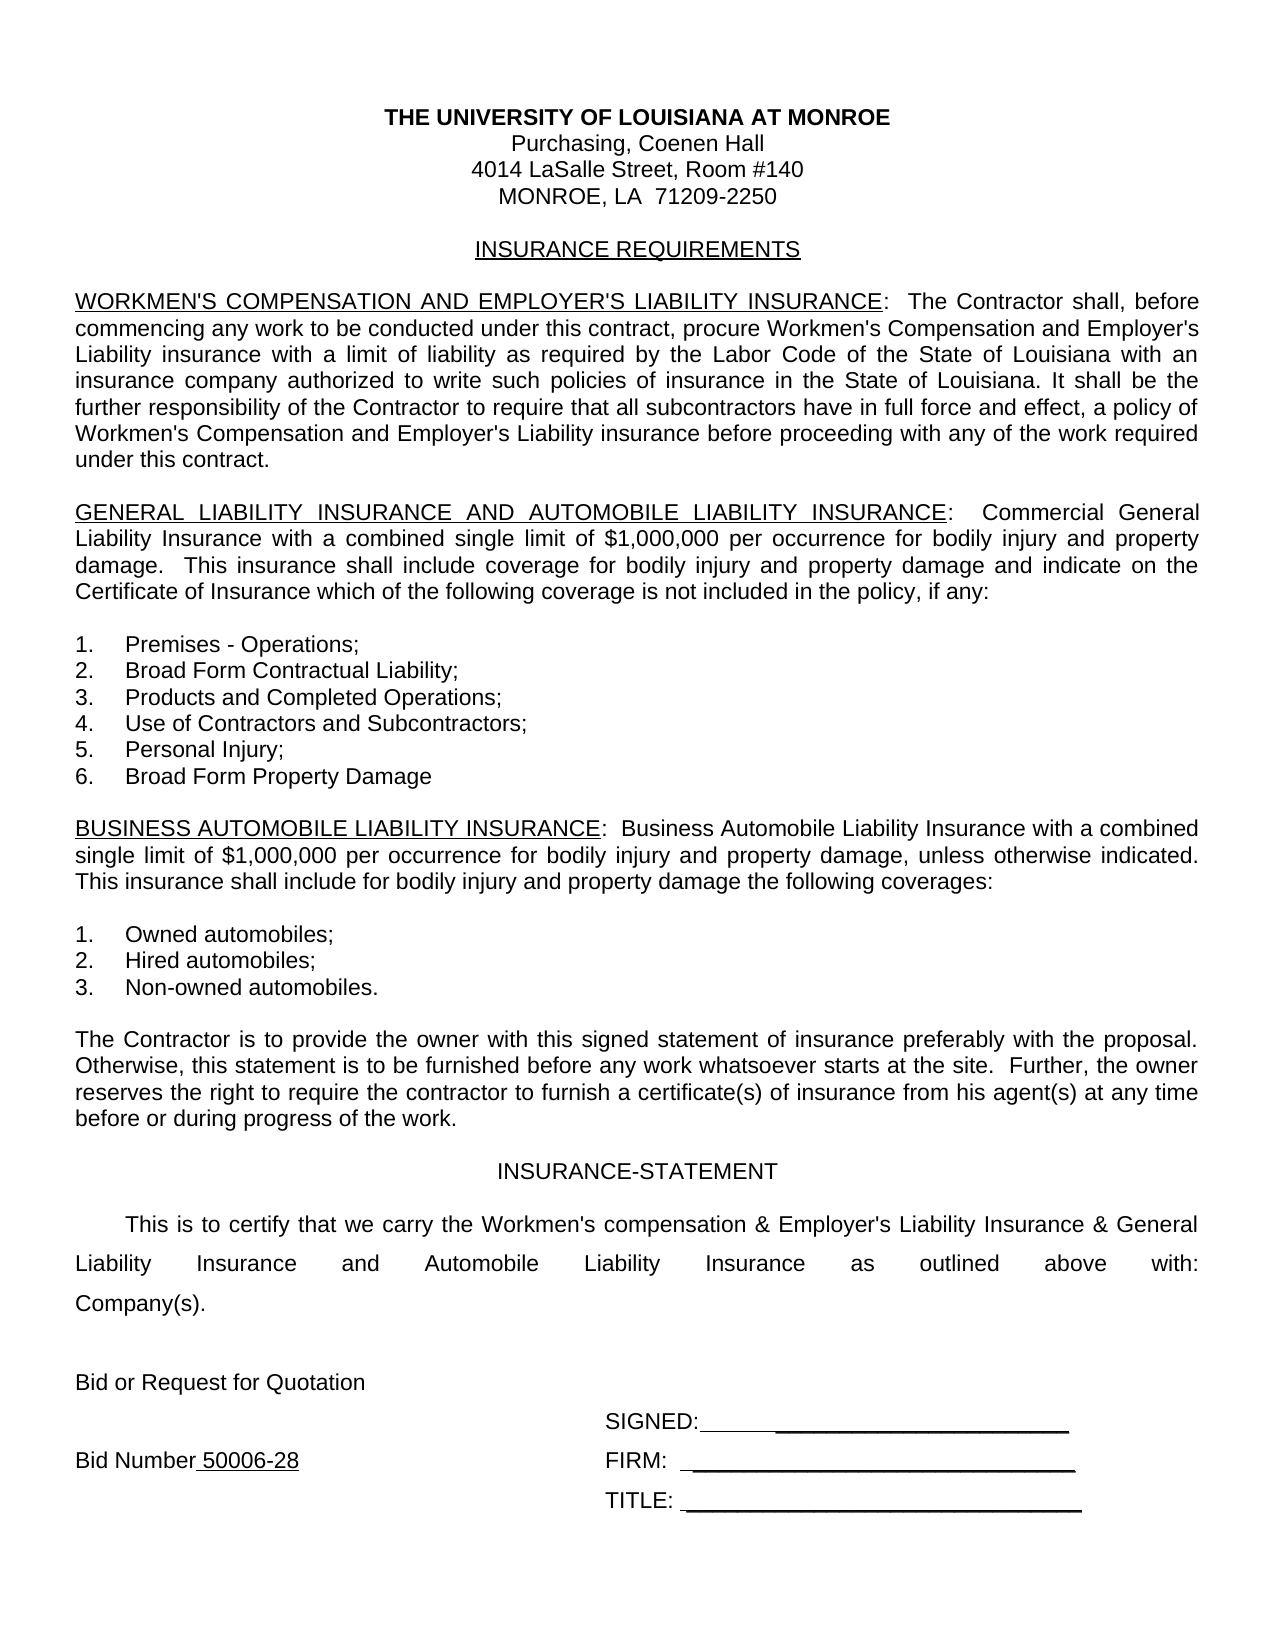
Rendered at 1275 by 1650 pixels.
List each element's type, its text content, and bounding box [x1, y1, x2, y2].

text 5. Personal Injury; [75, 736, 1200, 763]
text 4014 LaSalle Street, Room #140 [75, 156, 1200, 183]
text Bid Number 50006-28 FIRM: ______________________________ [75, 1447, 1200, 1474]
text 1. Owned automobiles; [75, 921, 1200, 947]
text 2. Broad Form Contractual Liability; [75, 657, 1200, 683]
text THE UNIVERSITY OF LOUISIANA AT MONROE [75, 104, 1200, 130]
text This is to certify that we carry the Workmen's compensation & Employer's Liability Insurance & General Liability Insurance and Automobile Liability Insurance as outlined above with: Company(s). [75, 1211, 1200, 1316]
text 4. Use of Contractors and Subcontractors; [75, 710, 1200, 736]
text 2. Hired automobiles; [75, 947, 1200, 973]
text BUSINESS AUTOMOBILE LIABILITY INSURANCE: Business Automobile Liability Insurance with a combined single limit of $1,000,000 per occurrence for bodily injury and property damage, unless otherwise indicated. This insurance shall include for bodily injury and property damage the following coverages: [75, 815, 1200, 894]
text 3. Non-owned automobiles. [75, 973, 1200, 1000]
text 3. Products and Completed Operations; [75, 683, 1200, 710]
text SIGNED: _______________________ [75, 1408, 1200, 1434]
text The Contractor is to provide the owner with this signed statement of insurance preferably with the proposal. Otherwise, this statement is to be furnished before any work whatsoever starts at the site. Further, the owner reserves the right to require the contractor to furnish a certificate(s) of insurance from his agent(s) at any time before or during progress of the work. [75, 1026, 1200, 1132]
text WORKMEN'S COMPENSATION AND EMPLOYER'S LIABILITY INSURANCE: The Contractor shall, before commencing any work to be conducted under this contract, procure Workmen's Compensation and Employer's Liability insurance with a limit of liability as required by the Labor Code of the State of Louisiana with an insurance company authorized to write such policies of insurance in the State of Louisiana. It shall be the further responsibility of the Contractor to require that all subcontractors have in full force and effect, a policy of Workmen's Compensation and Employer's Liability insurance before proceeding with any of the work required under this contract. [75, 288, 1200, 473]
text 1. Premises - Operations; [75, 631, 1200, 657]
text MONROE, LA 71209-2250 [75, 183, 1200, 209]
text Purchasing, Coenen Hall [75, 130, 1200, 156]
text INSURANCE-STATEMENT [75, 1158, 1200, 1184]
text Bid or Request for Quotation [75, 1368, 1200, 1395]
text 6. Broad Form Property Damage [75, 763, 1200, 789]
text TITLE: _______________________________ [75, 1487, 1200, 1513]
text GENERAL LIABILITY INSURANCE AND AUTOMOBILE LIABILITY INSURANCE: Commercial General Liability Insurance with a combined single limit of $1,000,000 per occurrence for bodily injury and property damage. This insurance shall include coverage for bodily injury and property damage and indicate on the Certificate of Insurance which of the following coverage is not included in the policy, if any: [75, 499, 1200, 604]
text INSURANCE REQUIREMENTS [75, 236, 1200, 262]
